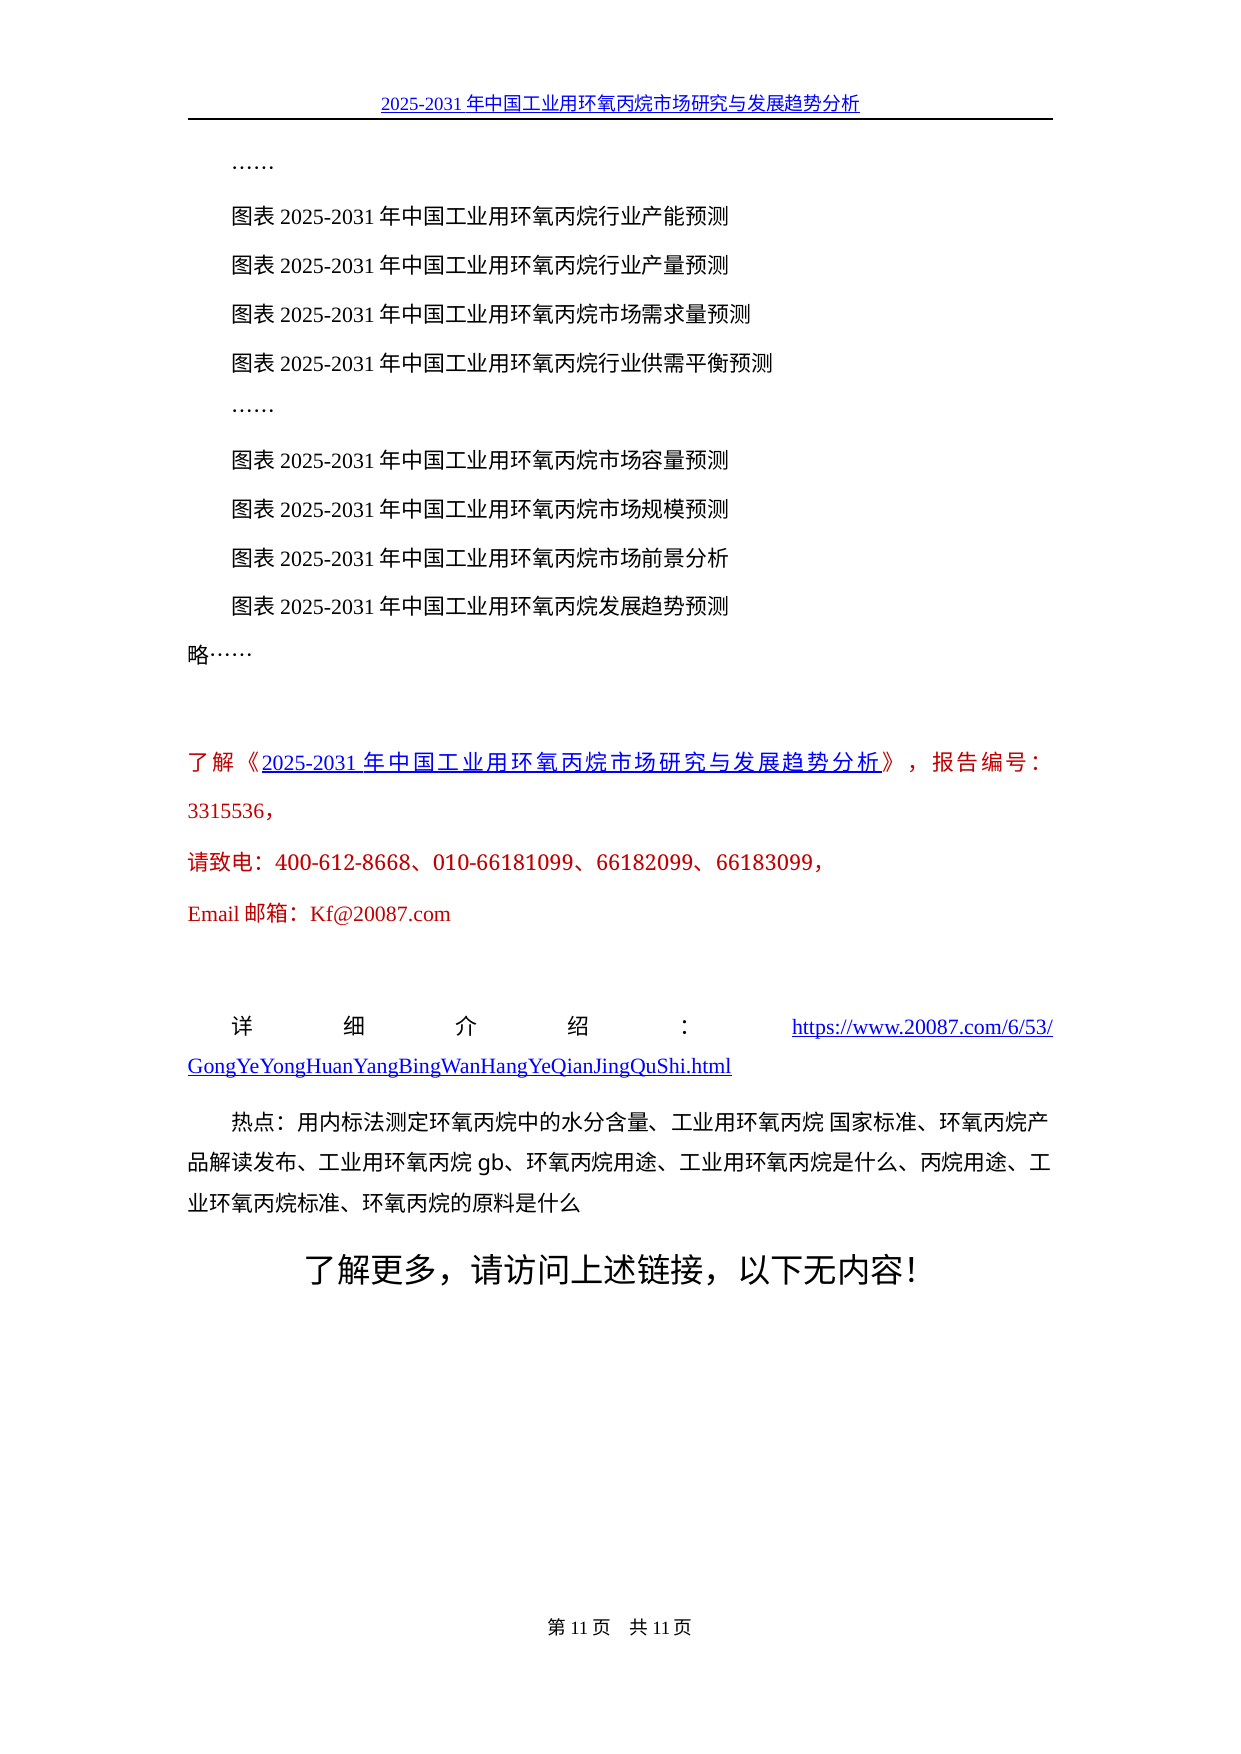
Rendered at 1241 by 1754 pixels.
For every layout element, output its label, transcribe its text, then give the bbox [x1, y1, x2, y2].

text 详细介绍：https://www.20087.com/6/53/GongYeYongHuanYangBingWanHangYeQianJingQuShi.html [187, 1009, 1053, 1082]
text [187, 150, 1053, 670]
text 了解《2025-2031年中国工业用环氧丙烷市场研究与发展趋势分析》，报告编号：3315536， [187, 744, 1053, 825]
title 了解更多，请访问上述链接，以下无内容！ [187, 1236, 1053, 1301]
text Email邮箱：Kf@20087.com [187, 896, 1053, 928]
text 热点：用内标法测定环氧丙烷中的水分含量、工业用环氧丙烷 国家标准、环氧丙烷产品解读发布、工业用环氧丙烷gb、环氧丙烷用途、工业用环氧丙烷是什么、丙烷用途、工业环氧丙烷标准、环氧丙烷的原料是什么 [187, 1104, 1053, 1218]
text 请致电：400-612-8668、010-66181099、66182099、66183099， [187, 844, 1053, 877]
